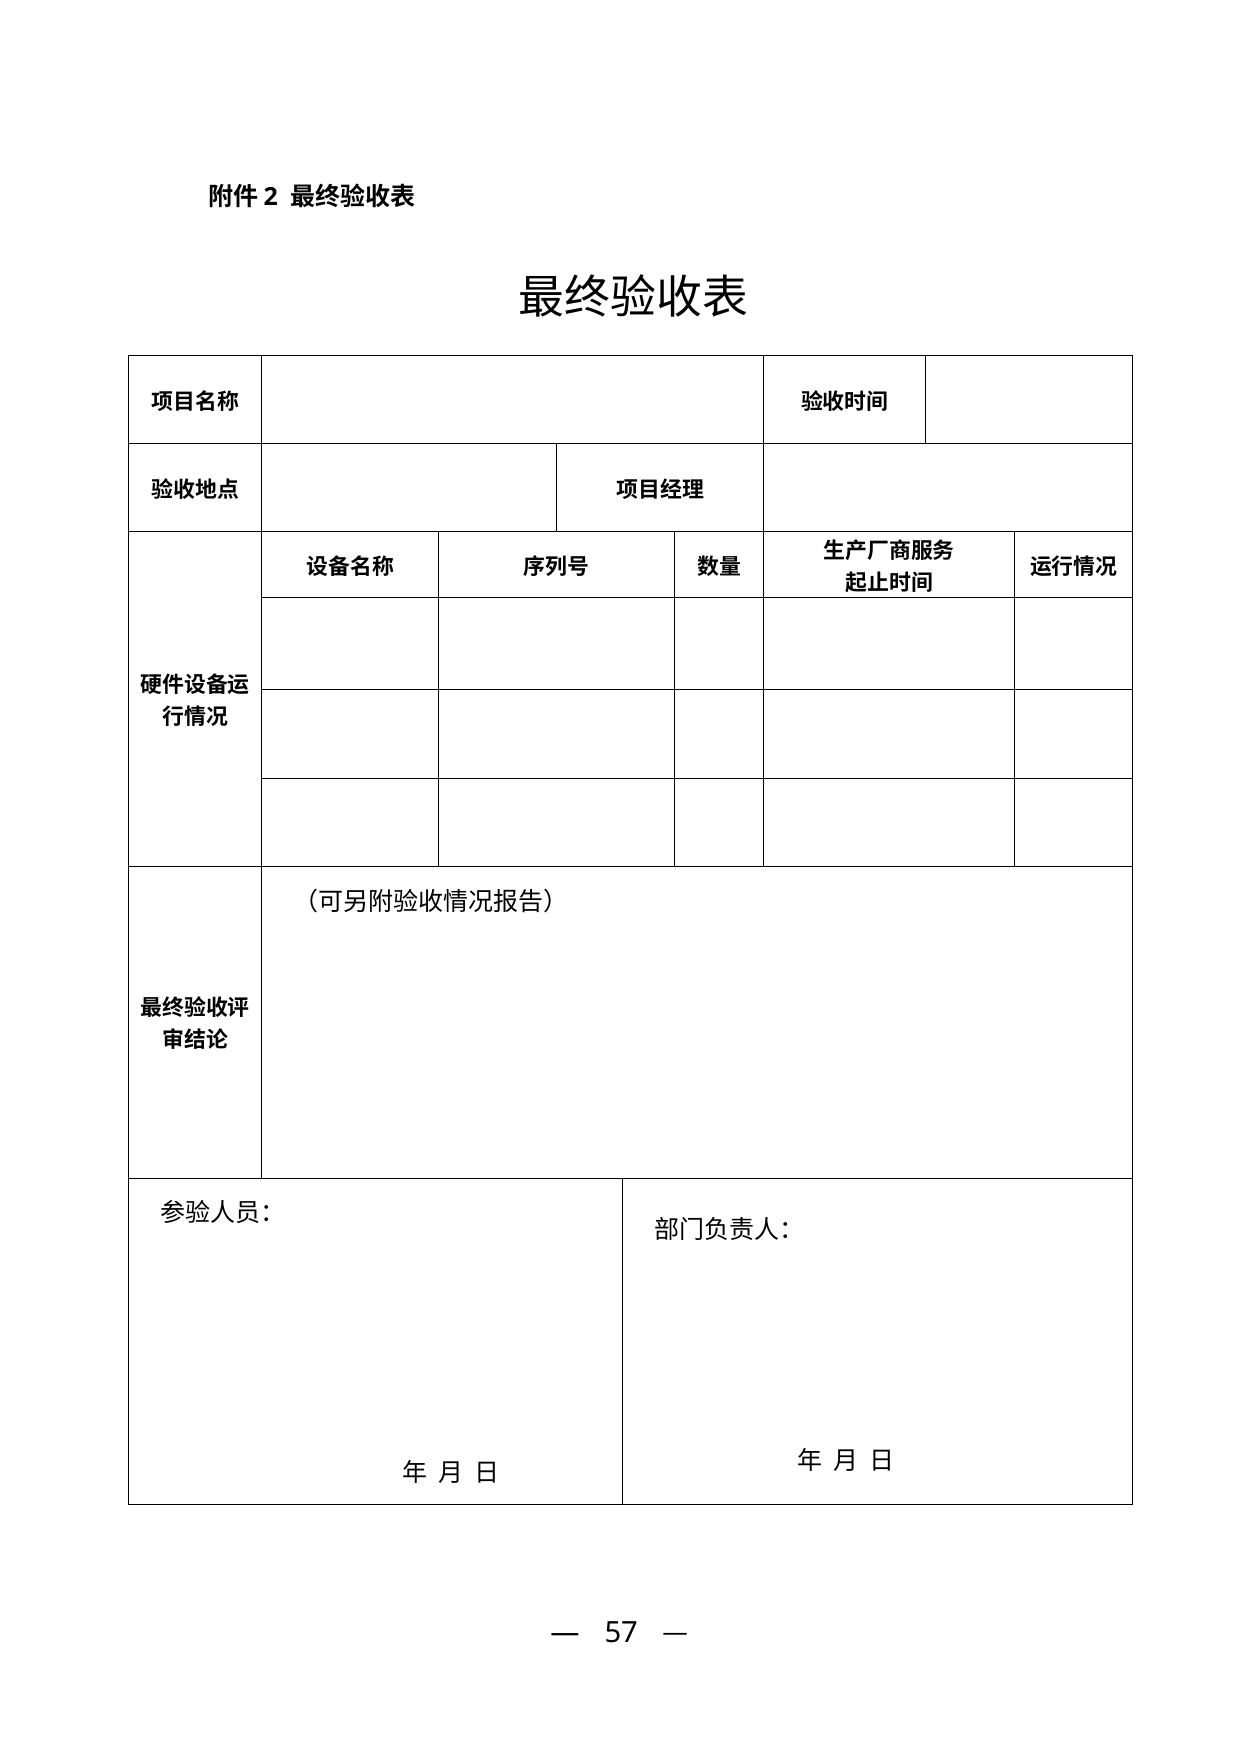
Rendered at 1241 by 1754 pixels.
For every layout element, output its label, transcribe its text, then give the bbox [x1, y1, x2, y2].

table_header 最终验收表 [187, 245, 1058, 355]
table_cell [1015, 598, 1132, 689]
table_cell 部门负责人： 年 月 日 [623, 1179, 1132, 1503]
table_cell 最终验收评审结论 [129, 867, 261, 1177]
table_cell [439, 690, 674, 778]
table_cell 硬件设备运行情况 [129, 532, 261, 866]
table_cell 序列号 [439, 532, 674, 597]
table_cell [764, 598, 1014, 689]
table_cell [764, 444, 1132, 531]
table_cell 运行情况 [1015, 532, 1132, 597]
table_cell （可另附验收情况报告） [262, 867, 1132, 1177]
table_cell 数量 [675, 532, 763, 597]
table_cell [262, 356, 763, 443]
table_cell [439, 598, 674, 689]
table_cell 验收时间 [764, 356, 925, 443]
table_cell [262, 779, 438, 866]
table_cell 设备名称 [262, 532, 438, 597]
table_cell [262, 690, 438, 778]
table_cell [926, 356, 1132, 443]
table_cell [1015, 690, 1132, 778]
table_cell 项目经理 [557, 444, 763, 531]
table_cell 验收地点 [129, 444, 261, 531]
table_cell 生产厂商服务 起止时间 [764, 532, 1014, 597]
text 附件2 最终验收表 [187, 162, 1053, 227]
table_cell [1015, 779, 1132, 866]
table_cell [262, 444, 556, 531]
table_cell [764, 779, 1014, 866]
table_cell [675, 779, 763, 866]
table_cell 参验人员： 年 月 日 [129, 1179, 622, 1503]
table_cell [439, 779, 674, 866]
table_cell [764, 690, 1014, 778]
table_cell [675, 598, 763, 689]
table_cell [262, 598, 438, 689]
table_cell [675, 690, 763, 778]
table_cell 项目名称 [129, 356, 261, 443]
